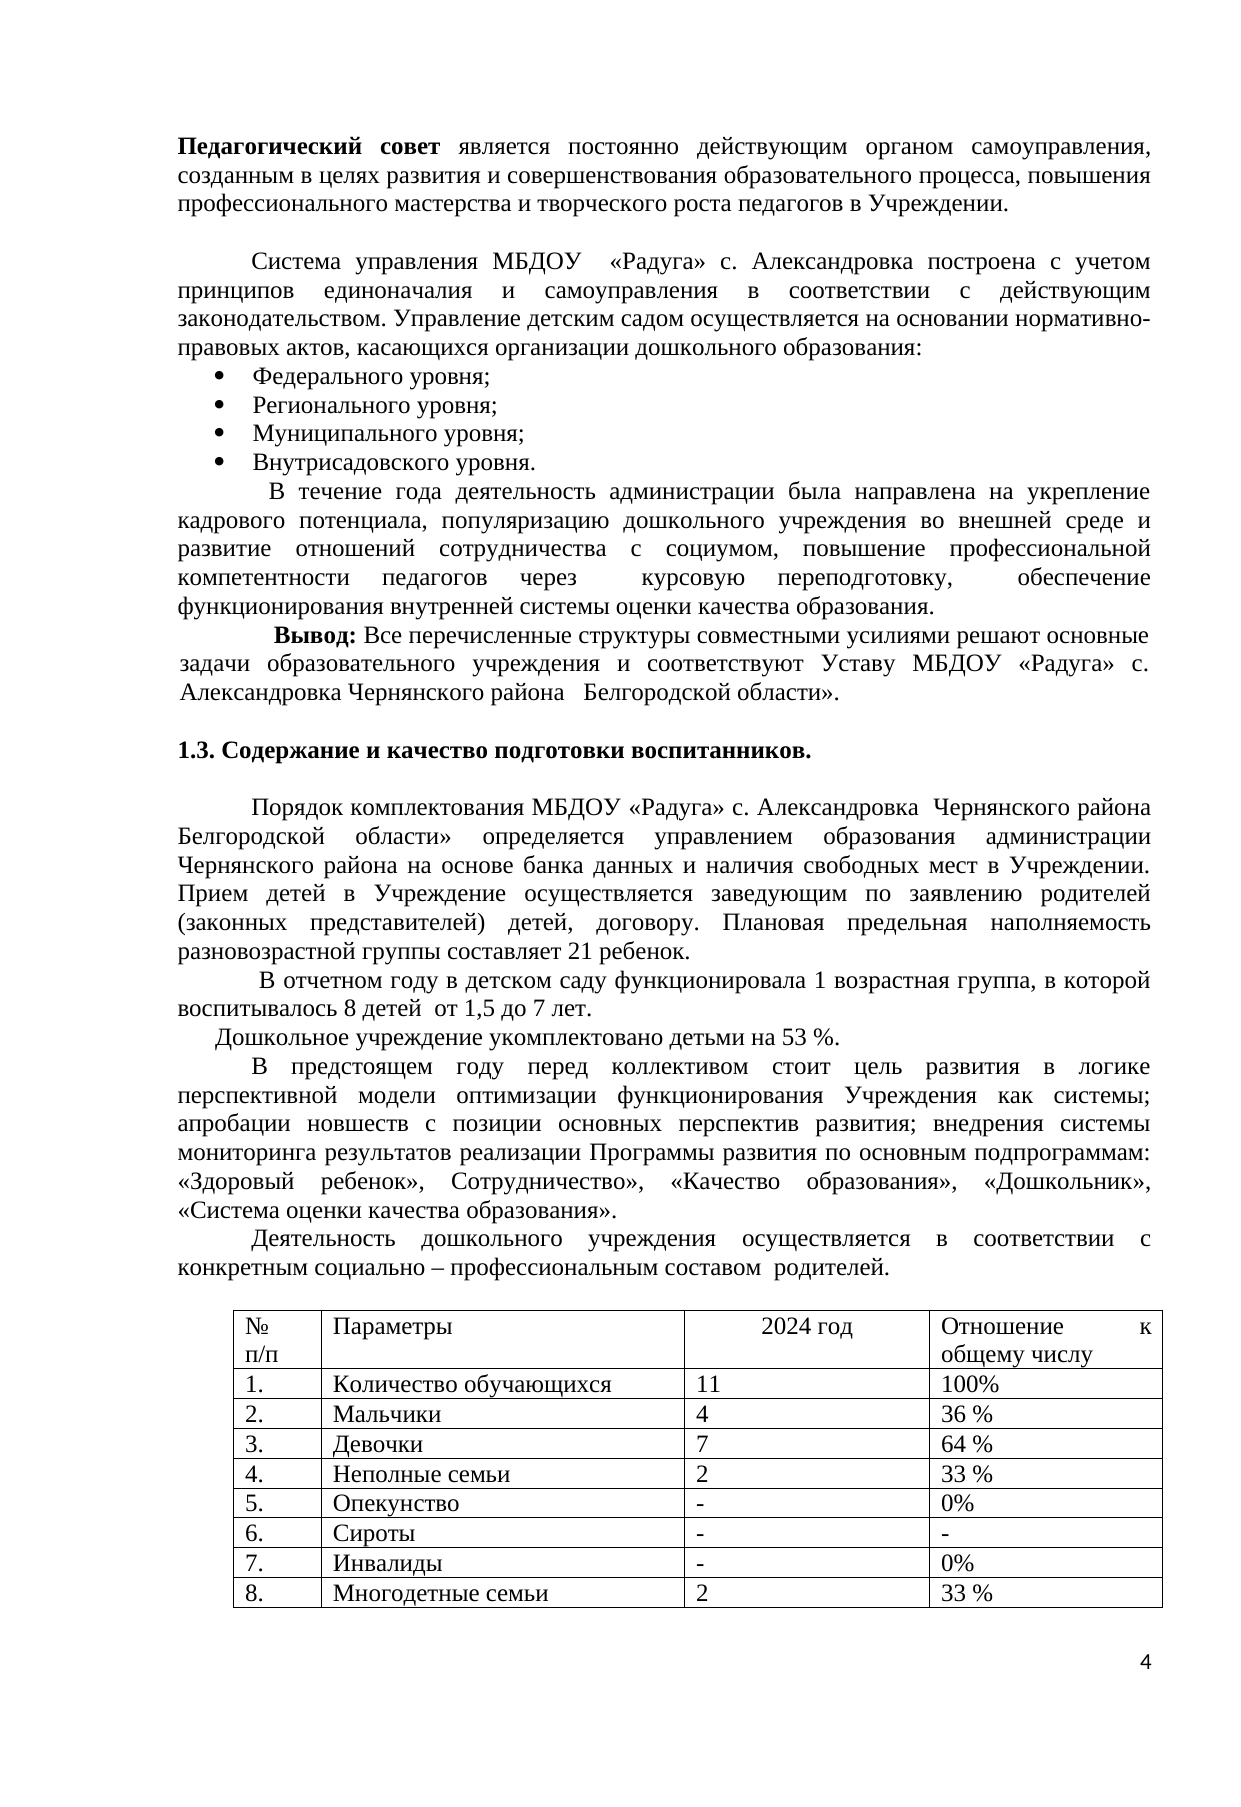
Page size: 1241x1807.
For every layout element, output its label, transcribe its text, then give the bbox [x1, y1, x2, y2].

table_cell 64 % [930, 1429, 1162, 1458]
table_cell 4 [685, 1399, 929, 1428]
table_cell 36 % [930, 1399, 1162, 1428]
table_cell 100% [930, 1369, 1162, 1398]
text В отчетном году в детском саду функционировала 1 возрастная группа, в которой воспитывалось 8 детей от 1,5 до 7 лет. [177, 965, 1152, 1022]
table_cell - [685, 1518, 929, 1547]
text Педагогический совет является постоянно действующим органом самоуправления, созданным в целях развития и совершенствования образовательного процесса, повышения профессионального мастерства и творческого роста педагогов в Учреждении. [177, 131, 1152, 217]
list Муниципального уровня; [215, 418, 1152, 447]
table_cell [234, 1399, 321, 1428]
table_cell 33 % [930, 1578, 1162, 1607]
text В течение года деятельность администрации была направлена на укрепление кадрового потенциала, популяризацию дошкольного учреждения во внешней среде и развитие отношений сотрудничества с социумом, повышение профессиональной компетентности педагогов через курсовую переподготовку, обеспечение функционирования внутренней системы оценки качества образования. [177, 476, 1152, 620]
table_cell - [685, 1489, 929, 1517]
table_cell - [685, 1548, 929, 1577]
table_cell [234, 1429, 321, 1458]
list Внутрисадовского уровня. [215, 447, 1152, 476]
table_cell Инвалиды [322, 1548, 684, 1577]
text Вывод: Все перечисленные структуры совместными усилиями решают основные задачи образовательного учреждения и соответствуют Уставу МБДОУ «Радуга» с. Александровка Чернянского района Белгородской области». [179, 620, 1149, 706]
table_cell Многодетные семьи [322, 1578, 684, 1607]
table_cell 0% [930, 1548, 1162, 1577]
table_cell Девочки [322, 1429, 684, 1458]
text В предстоящем году перед коллективом стоит цель развития в логике перспективной модели оптимизации функционирования Учреждения как системы; апробации новшеств с позиции основных перспектив развития; внедрения системы мониторинга результатов реализации Программы развития по основным подпрограммам: «Здоровый ребенок», Сотрудничество», «Качество образования», «Дошкольник», «Система оценки качества образования». [177, 1051, 1152, 1223]
table_cell Сироты [322, 1518, 684, 1547]
table_header Отношение к общему числу [930, 1311, 1162, 1368]
table_header 2024 год [685, 1311, 929, 1368]
table_cell 2 [685, 1578, 929, 1607]
table_cell [234, 1548, 321, 1577]
text Порядок комплектования МБДОУ «Радуга» с. Александровка Чернянского района Белгородской области» определяется управлением образования администрации Чернянского района на основе банка данных и наличия свободных мест в Учреждении. Прием детей в Учреждение осуществляется заведующим по заявлению родителей (законных представителей) детей, договору. Плановая предельная наполняемость разновозрастной группы составляет 21 ребенок. [177, 792, 1152, 965]
table_cell Мальчики [322, 1399, 684, 1428]
table_cell Опекунство [322, 1489, 684, 1517]
table_cell Количество обучающихся [322, 1369, 684, 1398]
table_cell Неполные семьи [322, 1459, 684, 1487]
table_cell 11 [685, 1369, 929, 1398]
table_cell 0% [930, 1489, 1162, 1517]
table_cell [234, 1518, 321, 1547]
table_cell - [930, 1518, 1162, 1547]
table_cell [234, 1459, 321, 1487]
table_cell 7 [685, 1429, 929, 1458]
table_cell [234, 1489, 321, 1517]
text Система управления МБДОУ «Радуга» с. Александровка построена с учетом принципов единоначалия и самоуправления в соответствии с действующим законодательством. Управление детским садом осуществляется на основании нормативно- правовых актов, касающихся организации дошкольного образования: [177, 246, 1152, 361]
table_cell 33 % [930, 1459, 1162, 1487]
list Регионального уровня; [215, 390, 1152, 418]
table_header № п/п [234, 1311, 321, 1368]
list Федерального уровня; [215, 361, 1152, 390]
table_cell 2 [685, 1459, 929, 1487]
table_header Параметры [322, 1311, 684, 1368]
table_cell [234, 1369, 321, 1398]
table_cell [234, 1578, 321, 1607]
text Деятельность дошкольного учреждения осуществляется в соответствии с конкретным социально – профессиональным составом родителей. [177, 1223, 1152, 1281]
text 1.3. Содержание и качество подготовки воспитанников. [177, 735, 1152, 763]
text Дошкольное учреждение укомплектовано детьми на 53 %. [177, 1022, 1152, 1051]
